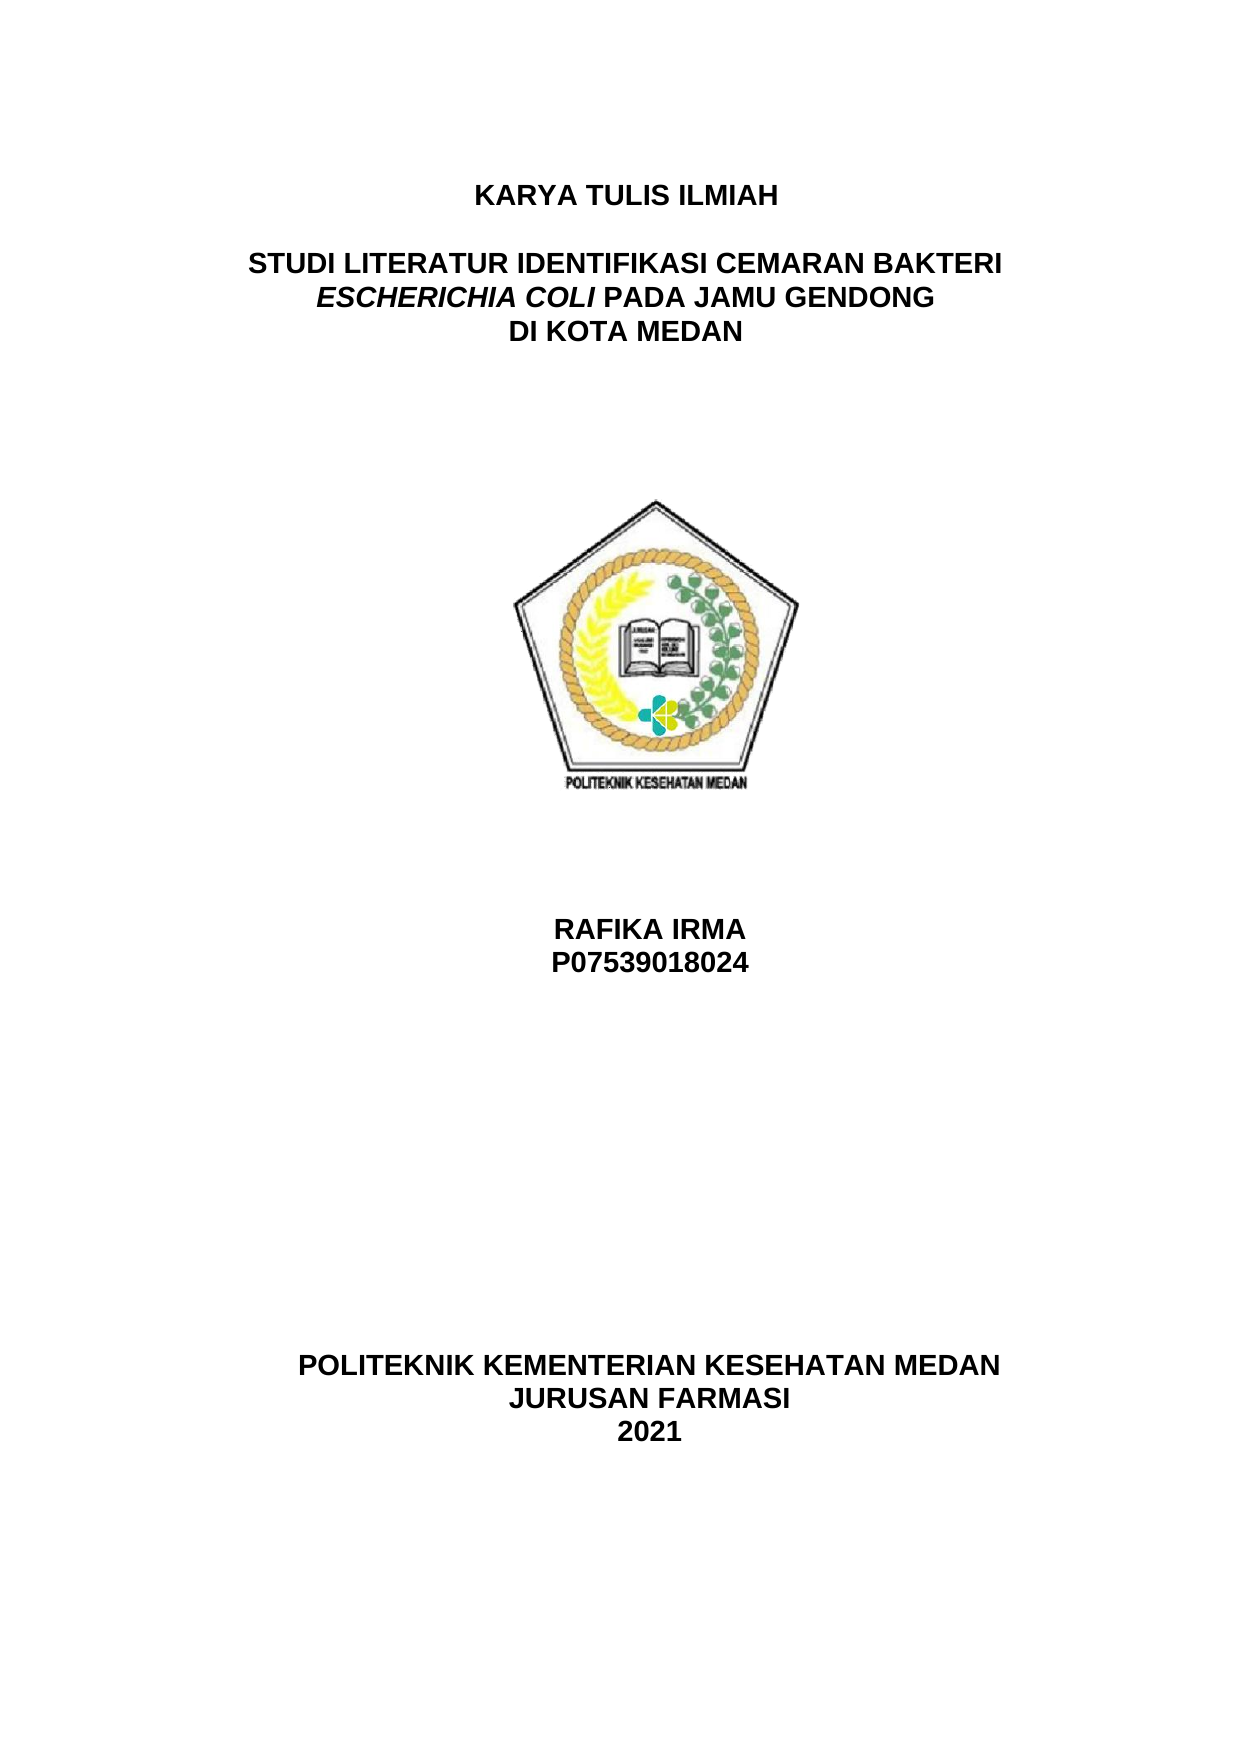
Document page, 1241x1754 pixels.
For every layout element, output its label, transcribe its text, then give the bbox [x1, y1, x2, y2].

text POLITEKNIK KEMENTERIAN KESEHATAN MEDAN JURUSAN FARMASI [251, 1348, 1047, 1415]
picture [513, 499, 803, 791]
text 2021 [251, 1415, 1048, 1449]
text ESCHERICHIA COLI PADA JAMU GENDONG [245, 280, 1007, 314]
text DI KOTA MEDAN [245, 314, 1007, 347]
text STUDI LITERATUR IDENTIFIKASI CEMARAN BAKTERI [175, 247, 1076, 280]
text KARYA TULIS ILMIAH [177, 178, 1076, 212]
subtitle RAFIKA IRMA P07539018024 [551, 912, 749, 979]
